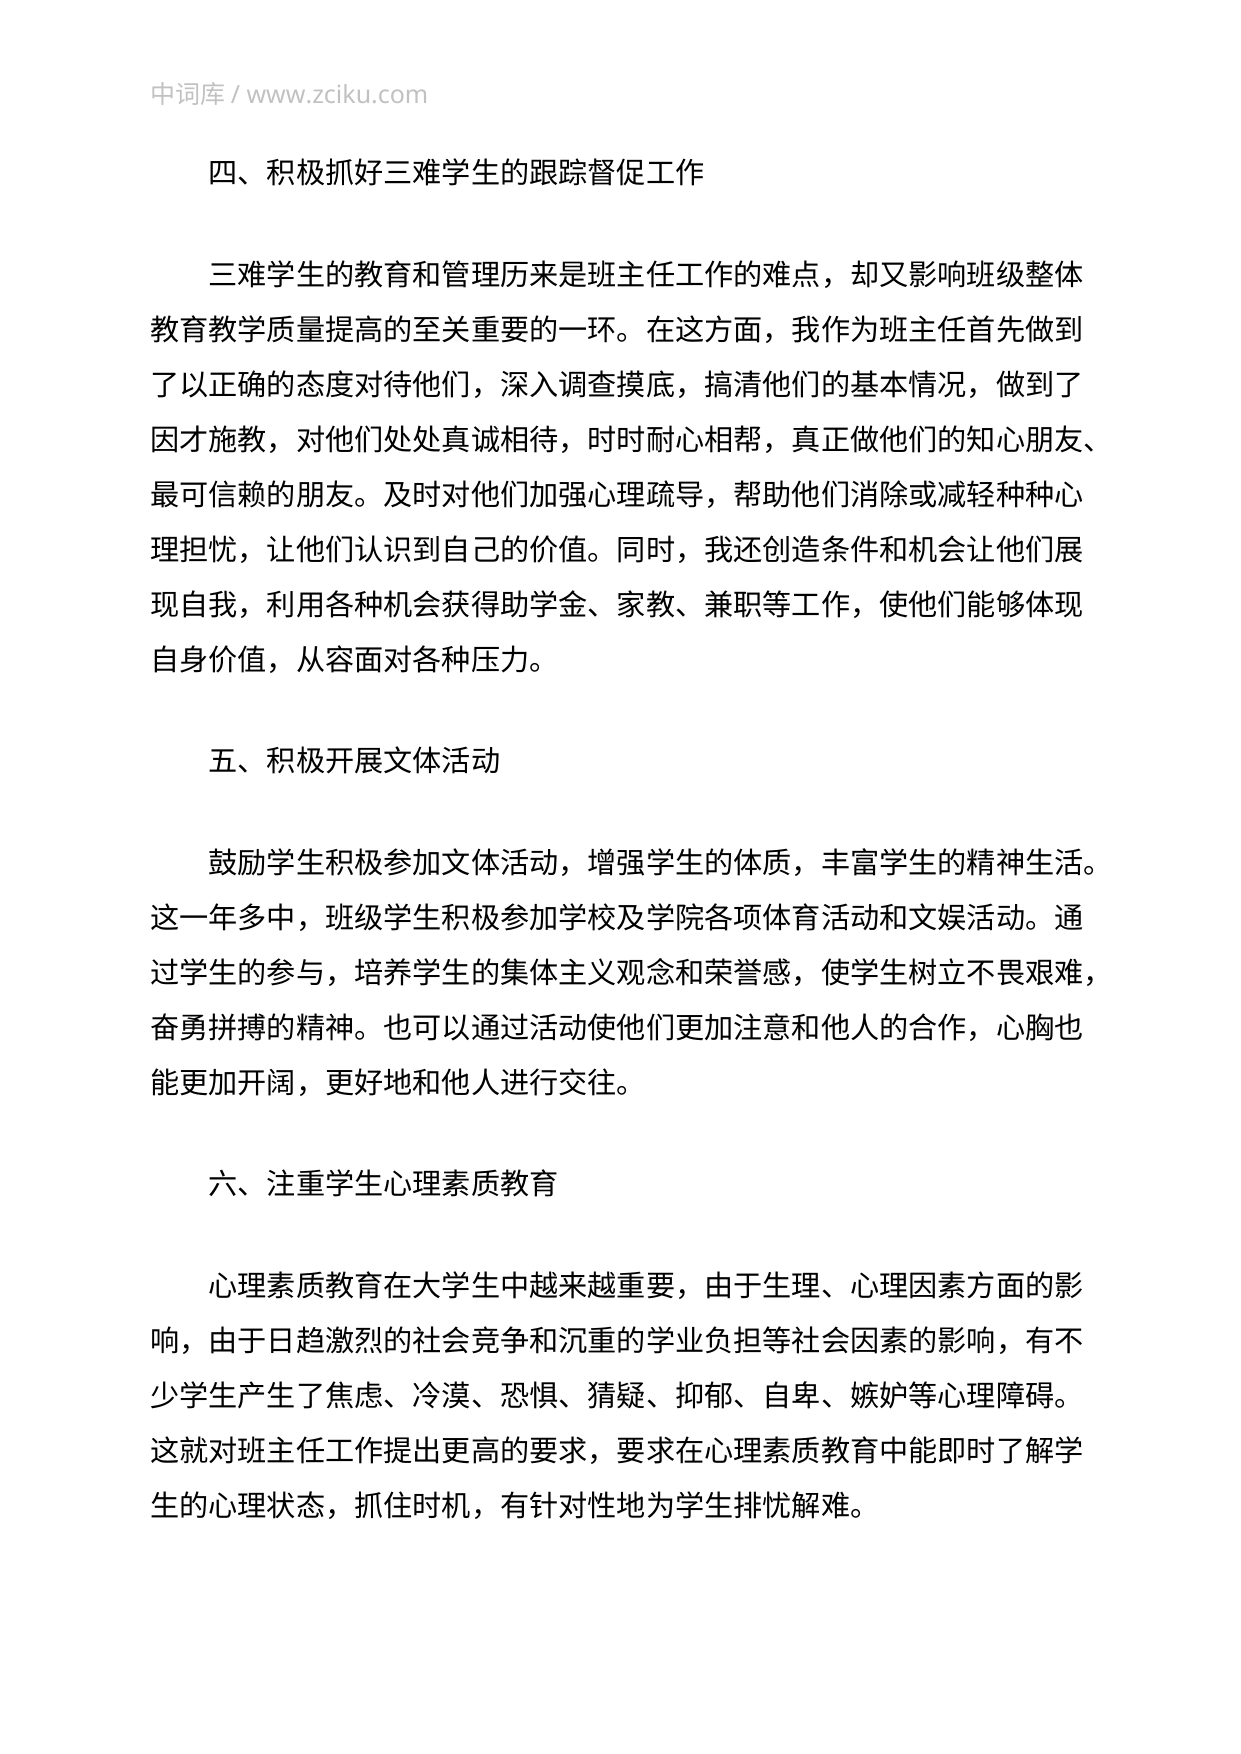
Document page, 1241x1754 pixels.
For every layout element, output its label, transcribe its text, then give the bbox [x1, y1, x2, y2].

text 鼓励学生积极参加文体活动，增强学生的体质，丰富学生的精神生活。这一年多中，班级学生积极参加学校及学院各项体育活动和文娱活动。通过学生的参与，培养学生的集体主义观念和荣誉感，使学生树立不畏艰难，奋勇拼搏的精神。也可以通过活动使他们更加注意和他人的合作，心胸也能更加开阔，更好地和他人进行交往。 [150, 839, 1090, 1101]
text 六、注重学生心理素质教育 [150, 1161, 1090, 1203]
text 心理素质教育在大学生中越来越重要，由于生理、心理因素方面的影响，由于日趋激烈的社会竞争和沉重的学业负担等社会因素的影响，有不少学生产生了焦虑、冷漠、恐惧、猜疑、抑郁、自卑、嫉妒等心理障碍。这就对班主任工作提出更高的要求，要求在心理素质教育中能即时了解学生的心理状态，抓住时机，有针对性地为学生排忧解难。 [150, 1263, 1090, 1524]
text 五、积极开展文体活动 [150, 738, 1090, 780]
text 三难学生的教育和管理历来是班主任工作的难点，却又影响班级整体教育教学质量提高的至关重要的一环。在这方面，我作为班主任首先做到了以正确的态度对待他们，深入调查摸底，搞清他们的基本情况，做到了因才施教，对他们处处真诚相待，时时耐心相帮，真正做他们的知心朋友、最可信赖的朋友。及时对他们加强心理疏导，帮助他们消除或减轻种种心理担忧，让他们认识到自己的价值。同时，我还创造条件和机会让他们展现自我，利用各种机会获得助学金、家教、兼职等工作，使他们能够体现自身价值，从容面对各种压力。 [150, 252, 1090, 678]
text 四、积极抓好三难学生的跟踪督促工作 [150, 150, 1090, 192]
